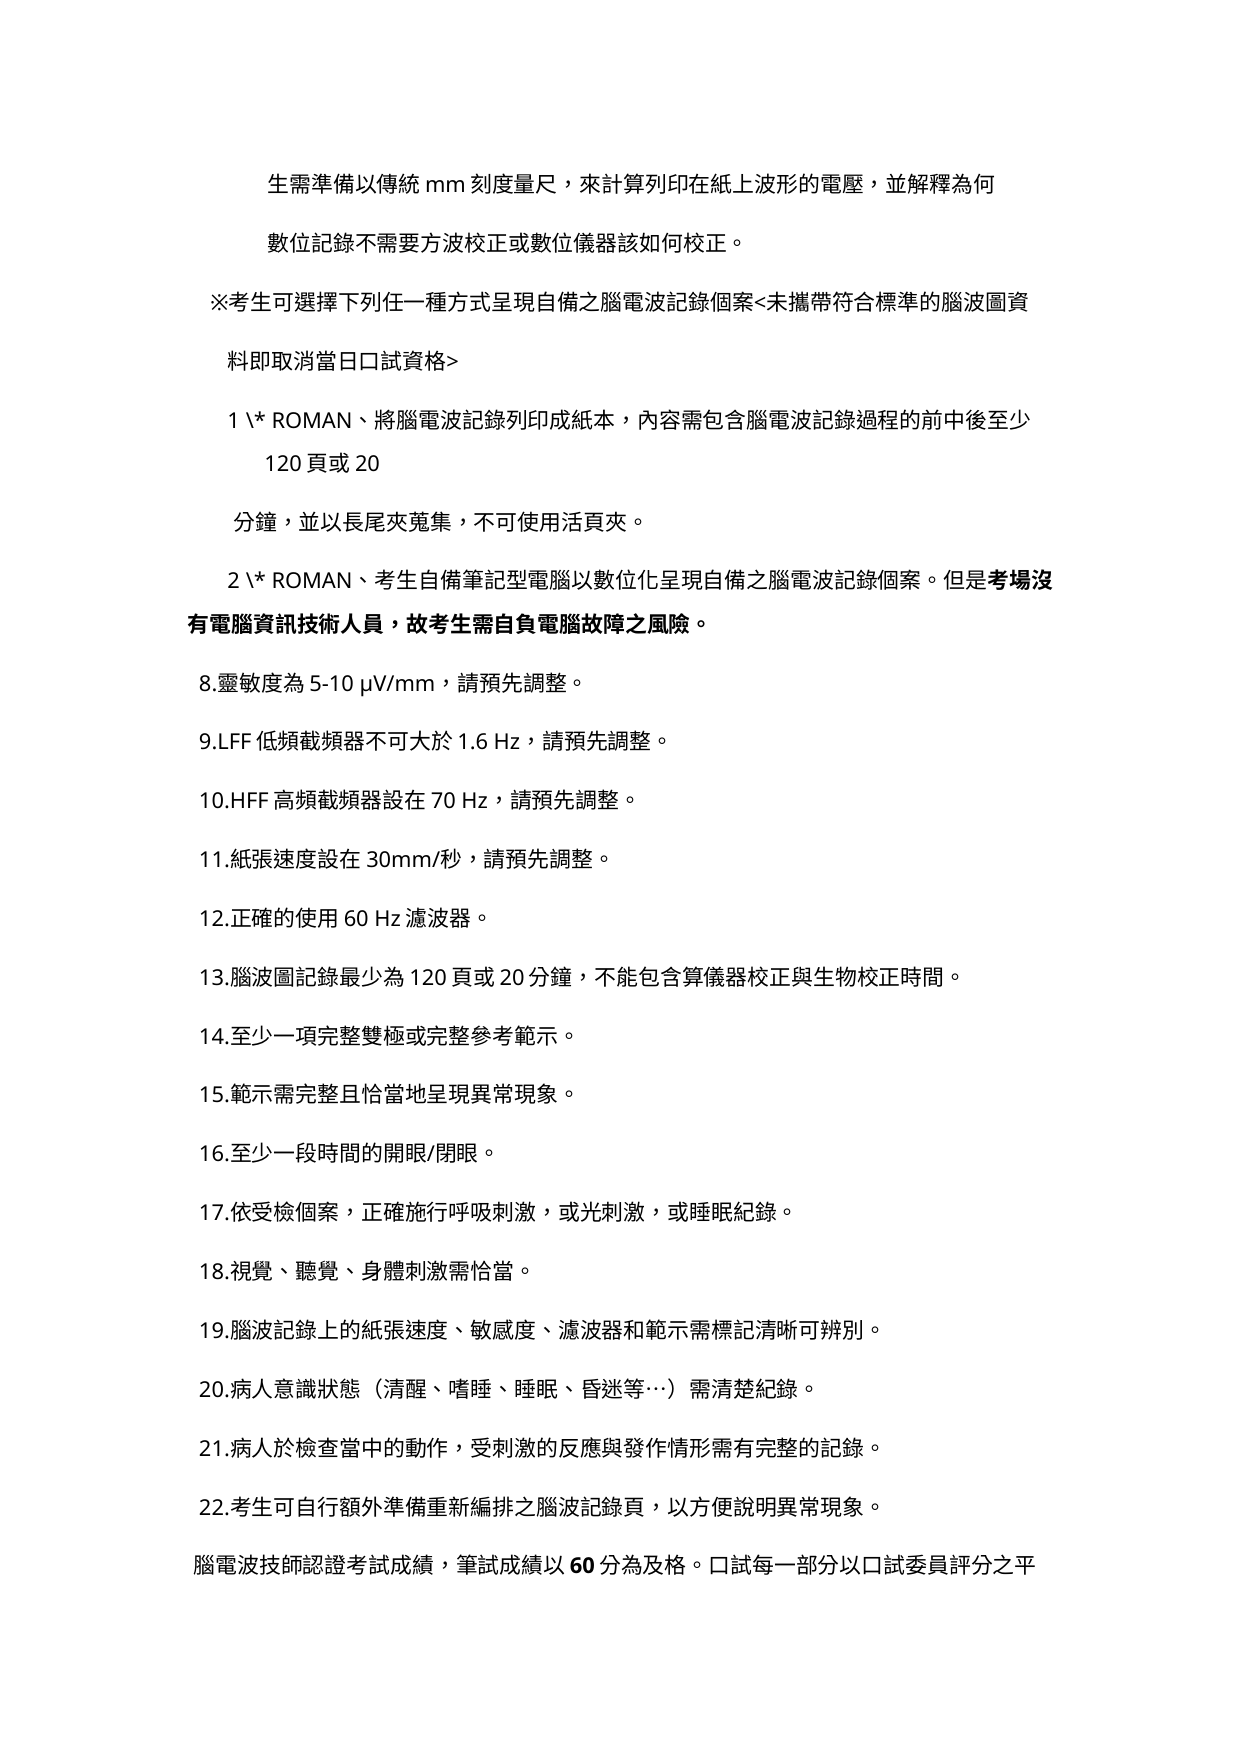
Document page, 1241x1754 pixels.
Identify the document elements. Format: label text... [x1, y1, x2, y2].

text 生需準備以傳統mm刻度量尺，來計算列印在紙上波形的電壓，並解釋為何 [187, 164, 1053, 202]
text 22.考生可自行額外準備重新編排之腦波記錄頁，以方便說明異常現象。 [187, 1487, 1053, 1524]
text 8.靈敏度為5-10 μV/mm，請預先調整。 [187, 663, 1053, 700]
text 11.紙張速度設在 30mm/秒，請預先調整。 [187, 839, 1053, 877]
text 16.至少一段時間的開眼/閉眼。 [187, 1133, 1053, 1171]
text 分鐘，並以長尾夾蒐集，不可使用活頁夾。 [187, 502, 1053, 539]
text 20.病人意識狀態（清醒、嗜睡、睡眠、昏迷等…）需清楚紀錄。 [187, 1369, 1053, 1406]
text ※考生可選擇下列任一種方式呈現自備之腦電波記錄個案<未攜帶符合標準的腦波圖資 [187, 282, 1053, 320]
text 2 \* ROMAN、考生自備筆記型電腦以數位化呈現自備之腦電波記錄個案。但是考場沒有電腦資訊技術人員，故考生需自負電腦故障之風險。 [187, 561, 1053, 641]
text 10.HFF高頻截頻器設在70 Hz，請預先調整。 [187, 780, 1053, 818]
text 9.LFF低頻截頻器不可大於1.6 Hz，請預先調整。 [187, 722, 1053, 759]
text 17.依受檢個案，正確施行呼吸刺激，或光刺激，或睡眠紀錄。 [187, 1192, 1053, 1230]
text 21.病人於檢查當中的動作，受刺激的反應與發作情形需有完整的記錄。 [187, 1428, 1053, 1465]
text 15.範示需完整且恰當地呈現異常現象。 [187, 1075, 1053, 1112]
text 料即取消當日口試資格> [187, 341, 1053, 378]
text 19.腦波記錄上的紙張速度、敏感度、濾波器和範示需標記清晰可辨別。 [187, 1310, 1053, 1348]
text 腦電波技師認證考試成績，筆試成績以60分為及格。口試每一部分以口試委員評分之平 [187, 1546, 1053, 1583]
text 14.至少一項完整雙極或完整參考範示。 [187, 1016, 1053, 1053]
text 18.視覺、聽覺、身體刺激需恰當。 [187, 1251, 1053, 1289]
text 1 \* ROMAN、將腦電波記錄列印成紙本，內容需包含腦電波記錄過程的前中後至少120頁或 20 [187, 400, 1053, 481]
text 13.腦波圖記錄最少為120頁或20分鐘，不能包含算儀器校正與生物校正時間。 [187, 957, 1053, 994]
text 12.正確的使用60 Hz濾波器。 [187, 898, 1053, 936]
text 數位記錄不需要方波校正或數位儀器該如何校正。 [187, 223, 1053, 261]
